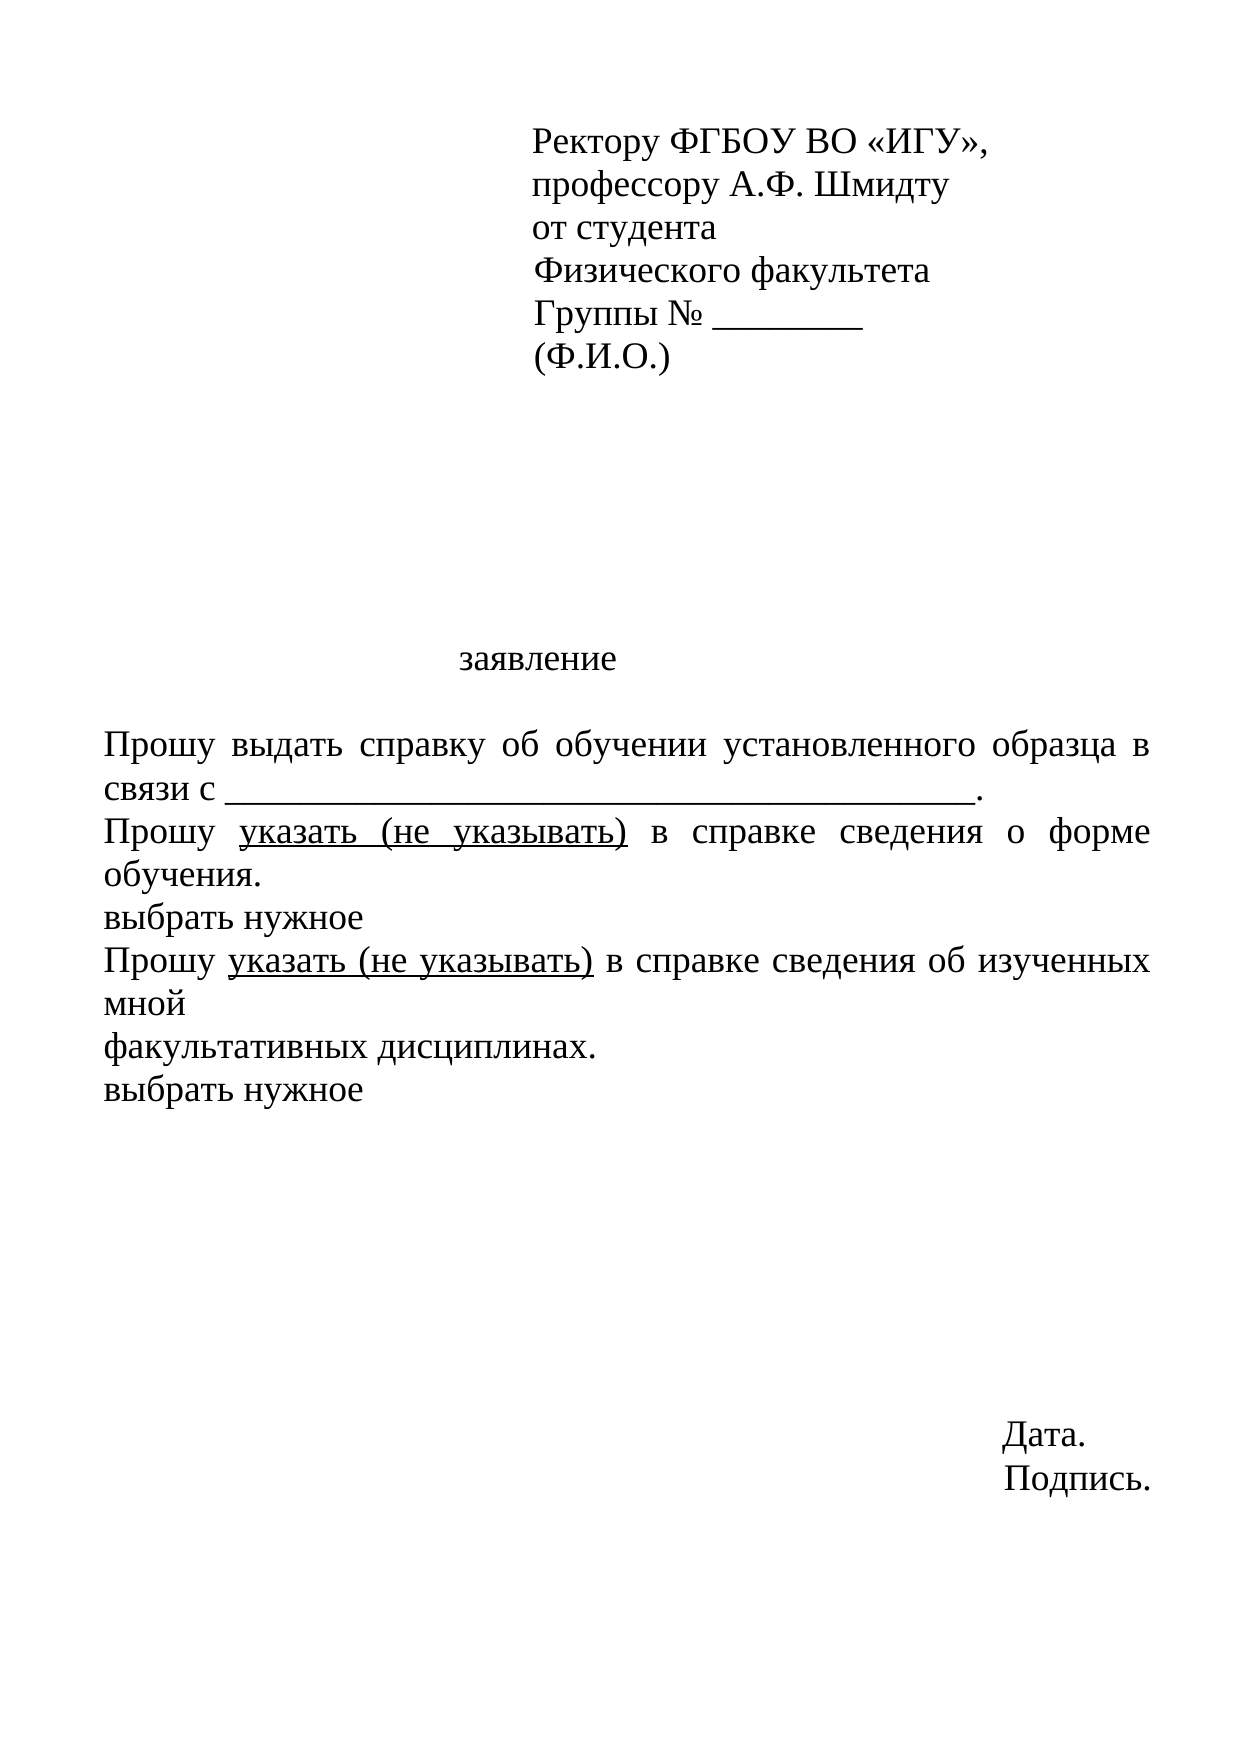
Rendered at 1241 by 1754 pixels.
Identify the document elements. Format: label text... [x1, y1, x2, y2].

text Подпись. [46, 1455, 1152, 1498]
text Прошу выдать справку об обучении установленного образца в связи с ________________________________________. [103, 722, 1152, 808]
text заявление [458, 636, 1152, 679]
text Дата. [46, 1412, 1152, 1455]
text профессору А.Ф. Шмидту [177, 161, 1152, 204]
text факультативных дисциплинах. [103, 1024, 1152, 1067]
text Прошу указать (не указывать) в справке сведения об изученных мной [103, 937, 1152, 1024]
text выбрать нужное [103, 894, 1152, 937]
text Прошу указать (не указывать) в справке сведения о форме обучения. [103, 808, 1152, 894]
text Группы № ________ [177, 291, 1152, 334]
text (Ф.И.О.) [177, 334, 1152, 377]
text Физического факультета [177, 247, 1152, 291]
text от студента [177, 204, 1152, 247]
text Ректору ФГБОУ ВО «ИГУ», [177, 118, 1152, 161]
text выбрать нужное [103, 1067, 1152, 1110]
